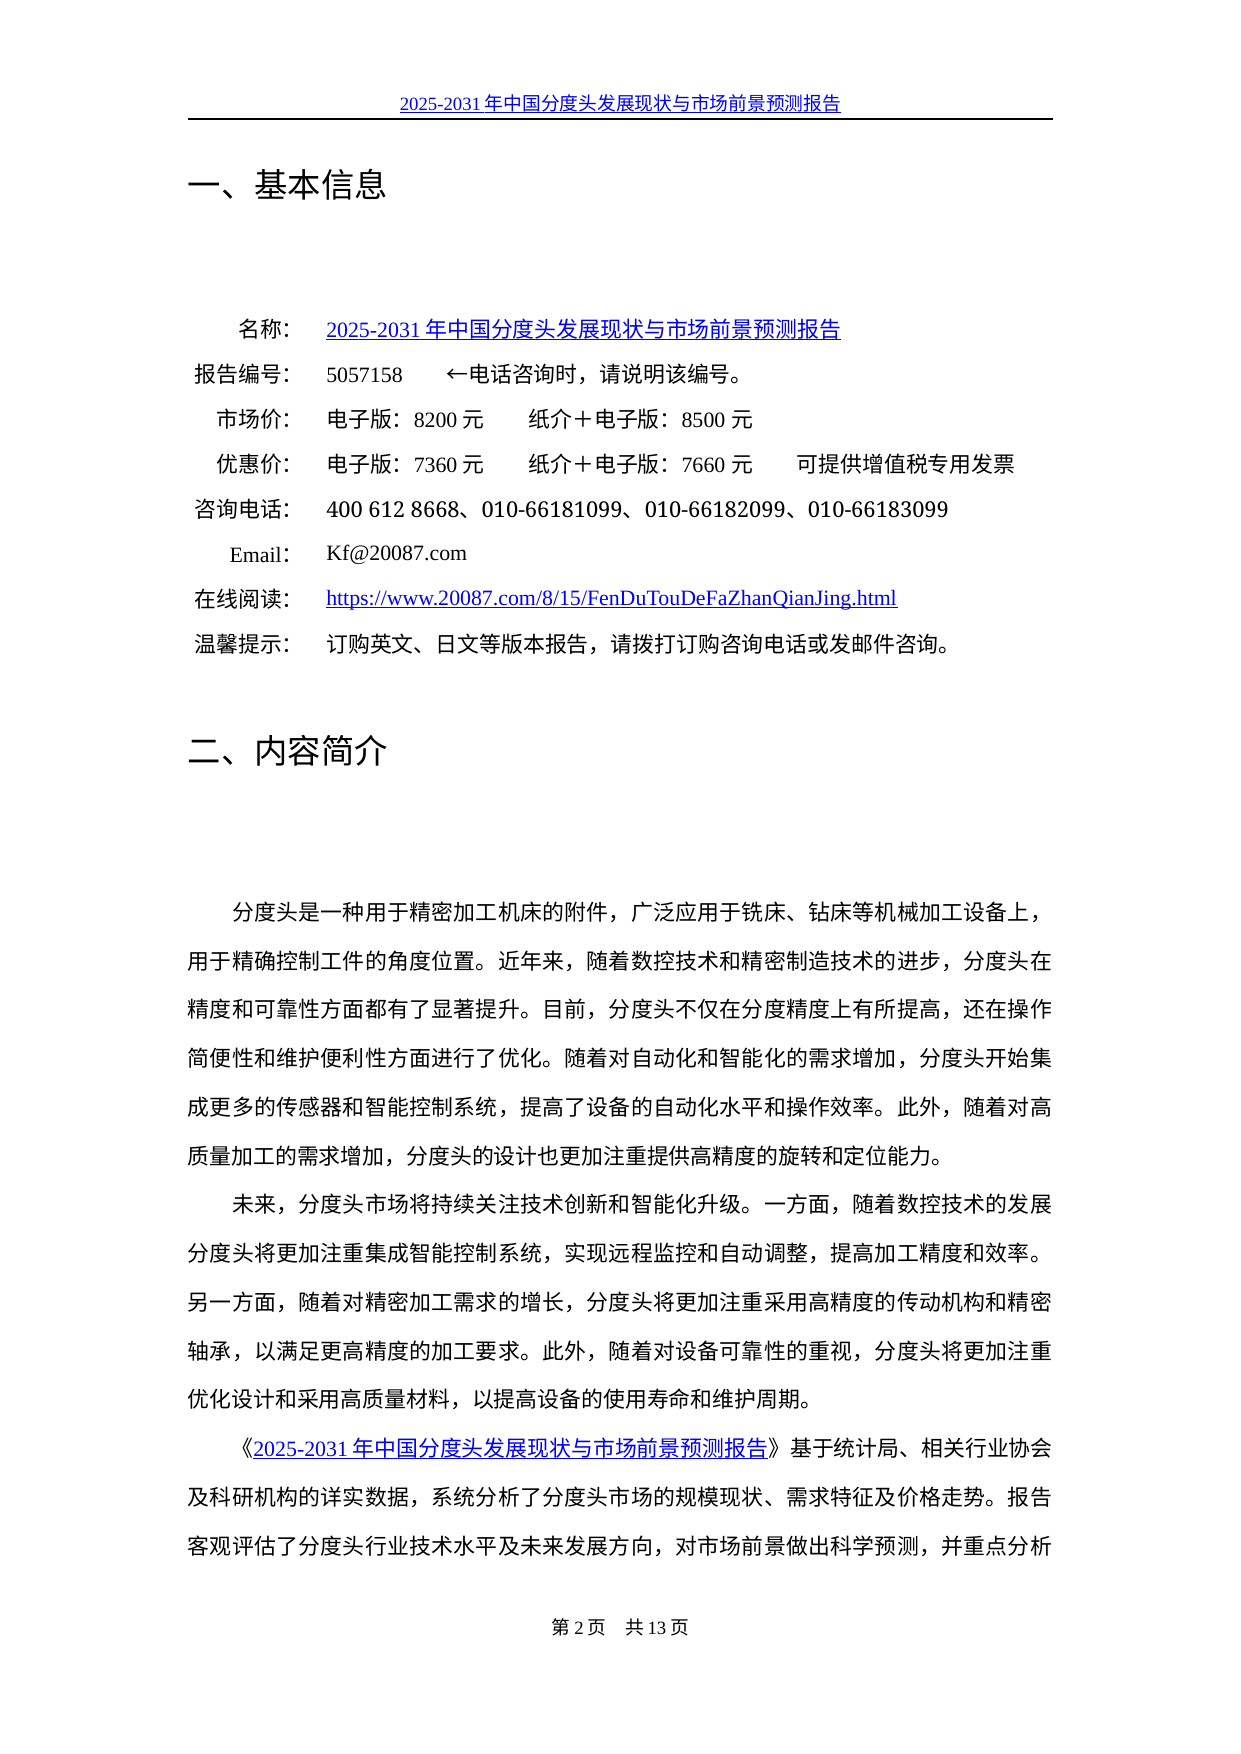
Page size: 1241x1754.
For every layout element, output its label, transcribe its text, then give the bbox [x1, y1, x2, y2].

table_cell [315, 582, 1073, 627]
table_cell 5057158 ←电话咨询时，请说明该编号。 [315, 357, 1073, 402]
table_cell 400 612 8668、010-66181099、010-66182099、010-66183099 [315, 492, 1073, 537]
table_header 名称： [167, 312, 315, 357]
table_cell Kf@20087.com [315, 537, 1073, 582]
title 二、内容简介 [187, 717, 1053, 782]
table_cell 咨询电话： [167, 492, 315, 537]
table_header 2025-2031年中国分度头发展现状与市场前景预测报告 [315, 312, 1073, 357]
table_cell 电子版：7360 元 纸介＋电子版：7660 元 可提供增值税专用发票 [315, 447, 1073, 492]
table_cell 订购英文、日文等版本报告，请拨打订购咨询电话或发邮件咨询。 [315, 627, 1073, 672]
table_cell 优惠价： [167, 447, 315, 492]
table_cell Email： [167, 537, 315, 582]
table_cell 在线阅读： [167, 582, 315, 627]
table_cell 温馨提示： [167, 627, 315, 672]
title 一、基本信息 [187, 150, 1053, 215]
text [187, 894, 1053, 1561]
table_cell 市场价： [167, 402, 315, 447]
table_cell 报告编号： [167, 357, 315, 402]
table_cell 电子版：8200 元 纸介＋电子版：8500 元 [315, 402, 1073, 447]
